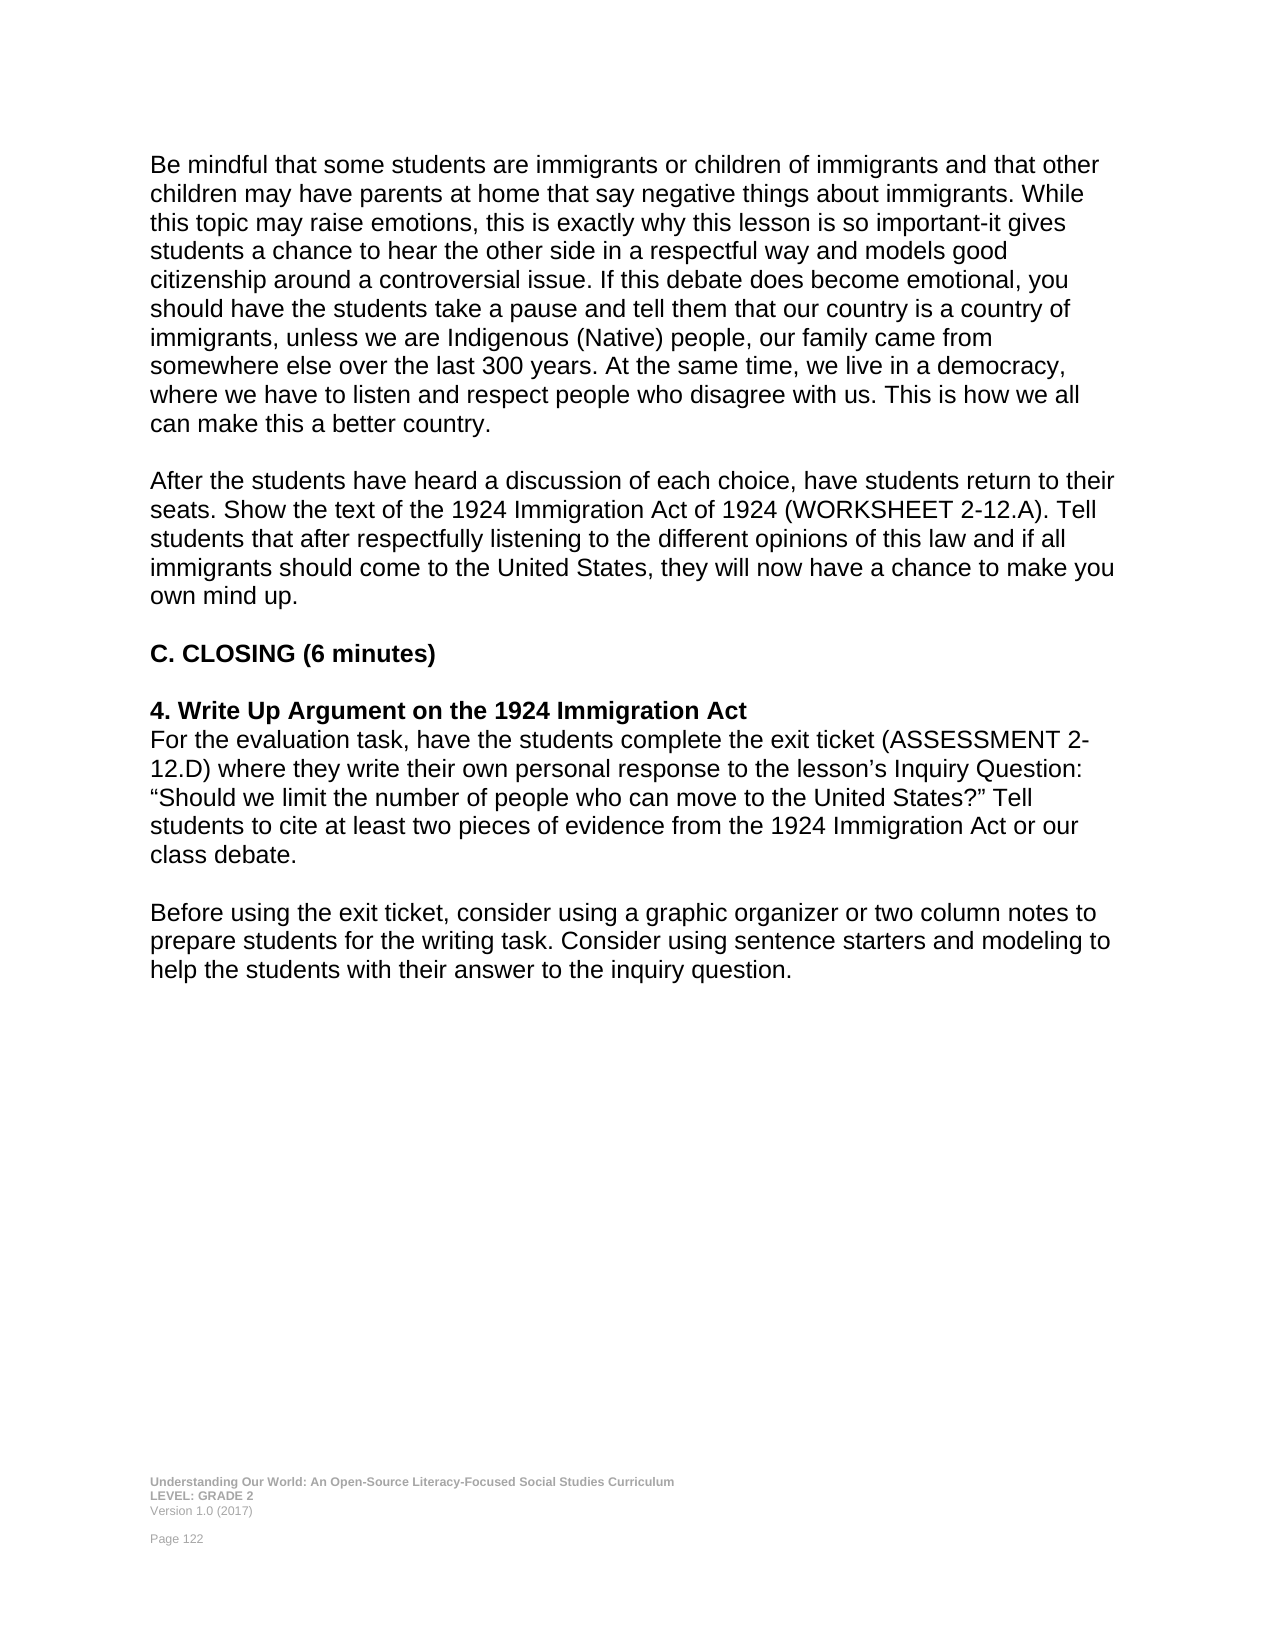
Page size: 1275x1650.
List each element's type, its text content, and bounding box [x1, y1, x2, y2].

text Before using the exit ticket, consider using a graphic organizer or two column notes to prepare students for the writing task. Consider using sentence starters and modeling to help the students with their answer to the inquiry question. [150, 897, 1125, 984]
text 4. Write Up Argument on the 1924 Immigration Act [150, 696, 1125, 725]
text Be mindful that some students are immigrants or children of immigrants and that other children may have parents at home that say negative things about immigrants. While this topic may raise emotions, this is exactly why this lesson is so important-it gives students a chance to hear the other side in a respectful way and models good citizenship around a controversial issue. If this debate does become emotional, you should have the students take a pause and tell them that our country is a country of immigrants, unless we are Indigenous (Native) people, our family came from somewhere else over the last 300 years. At the same time, we live in a democracy, where we have to listen and respect people who disagree with us. This is how we all can make this a better country. [150, 150, 1125, 437]
text C. CLOSING (6 minutes) [150, 639, 1125, 667]
text For the evaluation task, have the students complete the exit ticket (ASSESSMENT 2-12.D) where they write their own personal response to the lesson’s Inquiry Question: “Should we limit the number of people who can move to the United States?” Tell students to cite at least two pieces of evidence from the 1924 Immigration Act or our class debate. [150, 725, 1125, 869]
text After the students have heard a discussion of each choice, have students return to their seats. Show the text of the 1924 Immigration Act of 1924 (WORKSHEET 2-12.A). Tell students that after respectfully listening to the different opinions of this law and if all immigrants should come to the United States, they will now have a chance to make you own mind up. [150, 466, 1125, 610]
